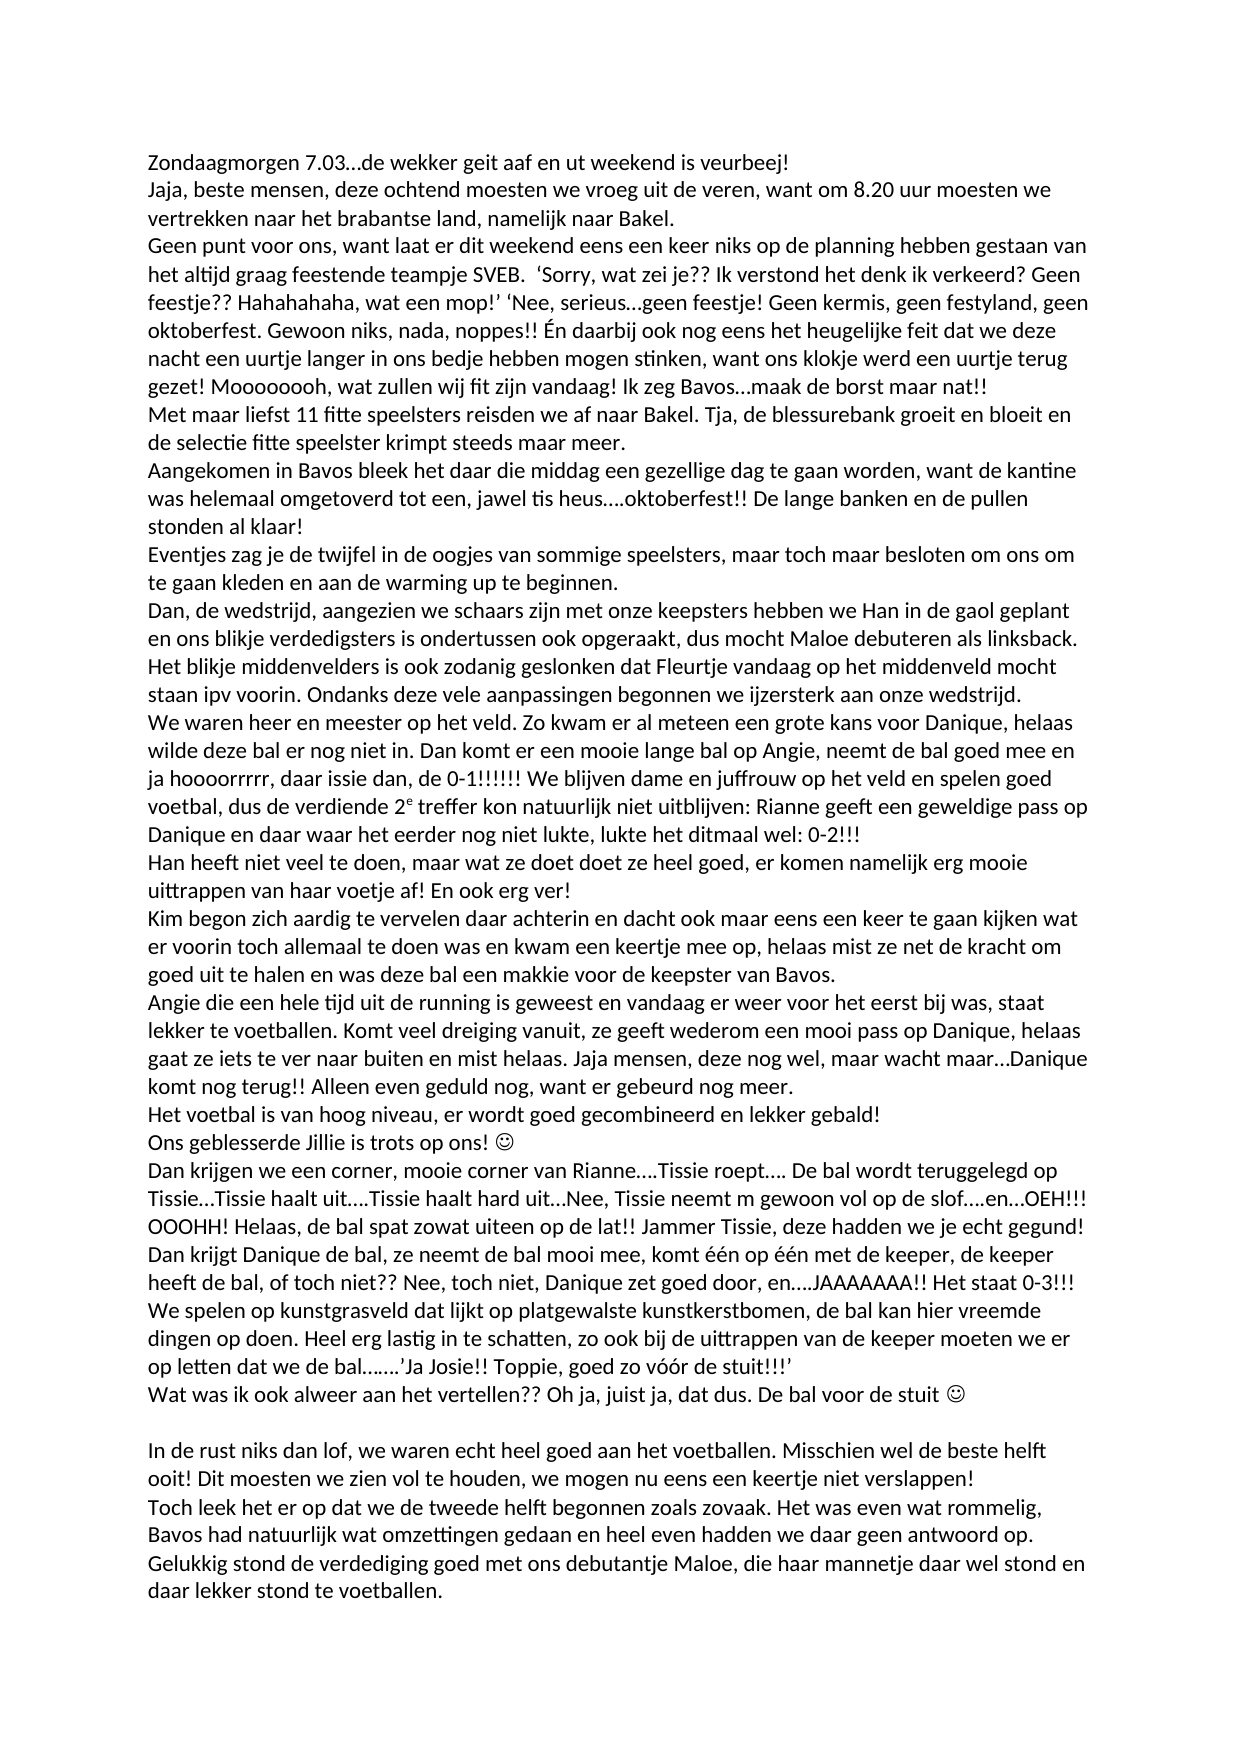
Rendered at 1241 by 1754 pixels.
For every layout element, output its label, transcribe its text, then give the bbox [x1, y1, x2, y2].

text Jaja, beste mensen, deze ochtend moesten we vroeg uit de veren, want om 8.20 uur moesten we vertrekken naar het brabantse land, namelijk naar Bakel. [148, 176, 1093, 232]
text Met maar liefst 11 fitte speelsters reisden we af naar Bakel. Tja, de blessurebank groeit en bloeit en de selectie fitte speelster krimpt steeds maar meer. [148, 400, 1093, 456]
text Gelukkig stond de verdediging goed met ons debutantje Maloe, die haar mannetje daar wel stond en daar lekker stond te voetballen. [148, 1549, 1093, 1605]
text Angie die een hele tijd uit de running is geweest en vandaag er weer voor het eerst bij was, staat lekker te voetballen. Komt veel dreiging vanuit, ze geeft wederom een mooi pass op Danique, helaas gaat ze iets te ver naar buiten en mist helaas. Jaja mensen, deze nog wel, maar wacht maar…Danique komt nog terug!! Alleen even geduld nog, want er gebeurd nog meer. [148, 988, 1093, 1100]
text Han heeft niet veel te doen, maar wat ze doet doet ze heel goed, er komen namelijk erg mooie uittrappen van haar voetje af! En ook erg ver! [148, 848, 1093, 904]
text Het blikje middenvelders is ook zodanig geslonken dat Fleurtje vandaag op het middenveld mocht staan ipv voorin. Ondanks deze vele aanpassingen begonnen we ijzersterk aan onze wedstrijd. [148, 652, 1093, 708]
text Wat was ik ook alweer aan het vertellen?? Oh ja, juist ja, dat dus. De bal voor de stuit [148, 1381, 1093, 1408]
text Het voetbal is van hoog niveau, er wordt goed gecombineerd en lekker gebald! [148, 1100, 1093, 1128]
text Kim begon zich aardig te vervelen daar achterin en dacht ook maar eens een keer te gaan kijken wat er voorin toch allemaal te doen was en kwam een keertje mee op, helaas mist ze net de kracht om goed uit te halen en was deze bal een makkie voor de keepster van Bavos. [148, 904, 1093, 988]
text Eventjes zag je de twijfel in de oogjes van sommige speelsters, maar toch maar besloten om ons om te gaan kleden en aan de warming up te beginnen. [148, 540, 1093, 596]
text Ons geblesserde Jillie is trots op ons! [148, 1128, 1093, 1156]
text We waren heer en meester op het veld. Zo kwam er al meteen een grote kans voor Danique, helaas wilde deze bal er nog niet in. Dan komt er een mooie lange bal op Angie, neemt de bal goed mee en ja hoooorrrrr, daar issie dan, de 0-1!!!!!! We blijven dame en juffrouw op het veld en spelen goed voetbal, dus de verdiende 2e treffer kon natuurlijk niet uitblijven: Rianne geeft een geweldige pass op Danique en daar waar het eerder nog niet lukte, lukte het ditmaal wel: 0-2!!! [148, 708, 1093, 848]
text Dan krijgt Danique de bal, ze neemt de bal mooi mee, komt één op één met de keeper, de keeper heeft de bal, of toch niet?? Nee, toch niet, Danique zet goed door, en….JAAAAAAA!! Het staat 0-3!!! [148, 1240, 1093, 1296]
text Aangekomen in Bavos bleek het daar die middag een gezellige dag te gaan worden, want de kantine was helemaal omgetoverd tot een, jawel tis heus….oktoberfest!! De lange banken en de pullen stonden al klaar! [148, 456, 1093, 540]
text In de rust niks dan lof, we waren echt heel goed aan het voetballen. Misschien wel de beste helft ooit! Dit moesten we zien vol te houden, we mogen nu eens een keertje niet verslappen! [148, 1437, 1093, 1493]
text Dan, de wedstrijd, aangezien we schaars zijn met onze keepsters hebben we Han in de gaol geplant en ons blikje verdedigsters is ondertussen ook opgeraakt, dus mocht Maloe debuteren als linksback. [148, 596, 1093, 652]
text We spelen op kunstgrasveld dat lijkt op platgewalste kunstkerstbomen, de bal kan hier vreemde dingen op doen. Heel erg lastig in te schatten, zo ook bij de uittrappen van de keeper moeten we er op letten dat we de bal…….’Ja Josie!! Toppie, goed zo vóór de stuit!!!’ [148, 1296, 1093, 1381]
text Geen punt voor ons, want laat er dit weekend eens een keer niks op de planning hebben gestaan van het altijd graag feestende teampje SVEB. ‘Sorry, wat zei je?? Ik verstond het denk ik verkeerd? Geen feestje?? Hahahahaha, wat een mop!’ ‘Nee, serieus…geen feestje! Geen kermis, geen festyland, geen oktoberfest. Gewoon niks, nada, noppes!! Én daarbij ook nog eens het heugelijke feit dat we deze nacht een uurtje langer in ons bedje hebben mogen stinken, want ons klokje werd een uurtje terug gezet! Moooooooh, wat zullen wij fit zijn vandaag! Ik zeg Bavos…maak de borst maar nat!! [148, 232, 1093, 400]
text Zondaagmorgen 7.03…de wekker geit aaf en ut weekend is veurbeej! [148, 148, 1093, 176]
text Dan krijgen we een corner, mooie corner van Rianne….Tissie roept…. De bal wordt teruggelegd op Tissie…Tissie haalt uit….Tissie haalt hard uit…Nee, Tissie neemt m gewoon vol op de slof….en…OEH!!! OOOHH! Helaas, de bal spat zowat uiteen op de lat!! Jammer Tissie, deze hadden we je echt gegund! [148, 1156, 1093, 1240]
text Toch leek het er op dat we de tweede helft begonnen zoals zovaak. Het was even wat rommelig, Bavos had natuurlijk wat omzettingen gedaan en heel even hadden we daar geen antwoord op. [148, 1493, 1093, 1549]
